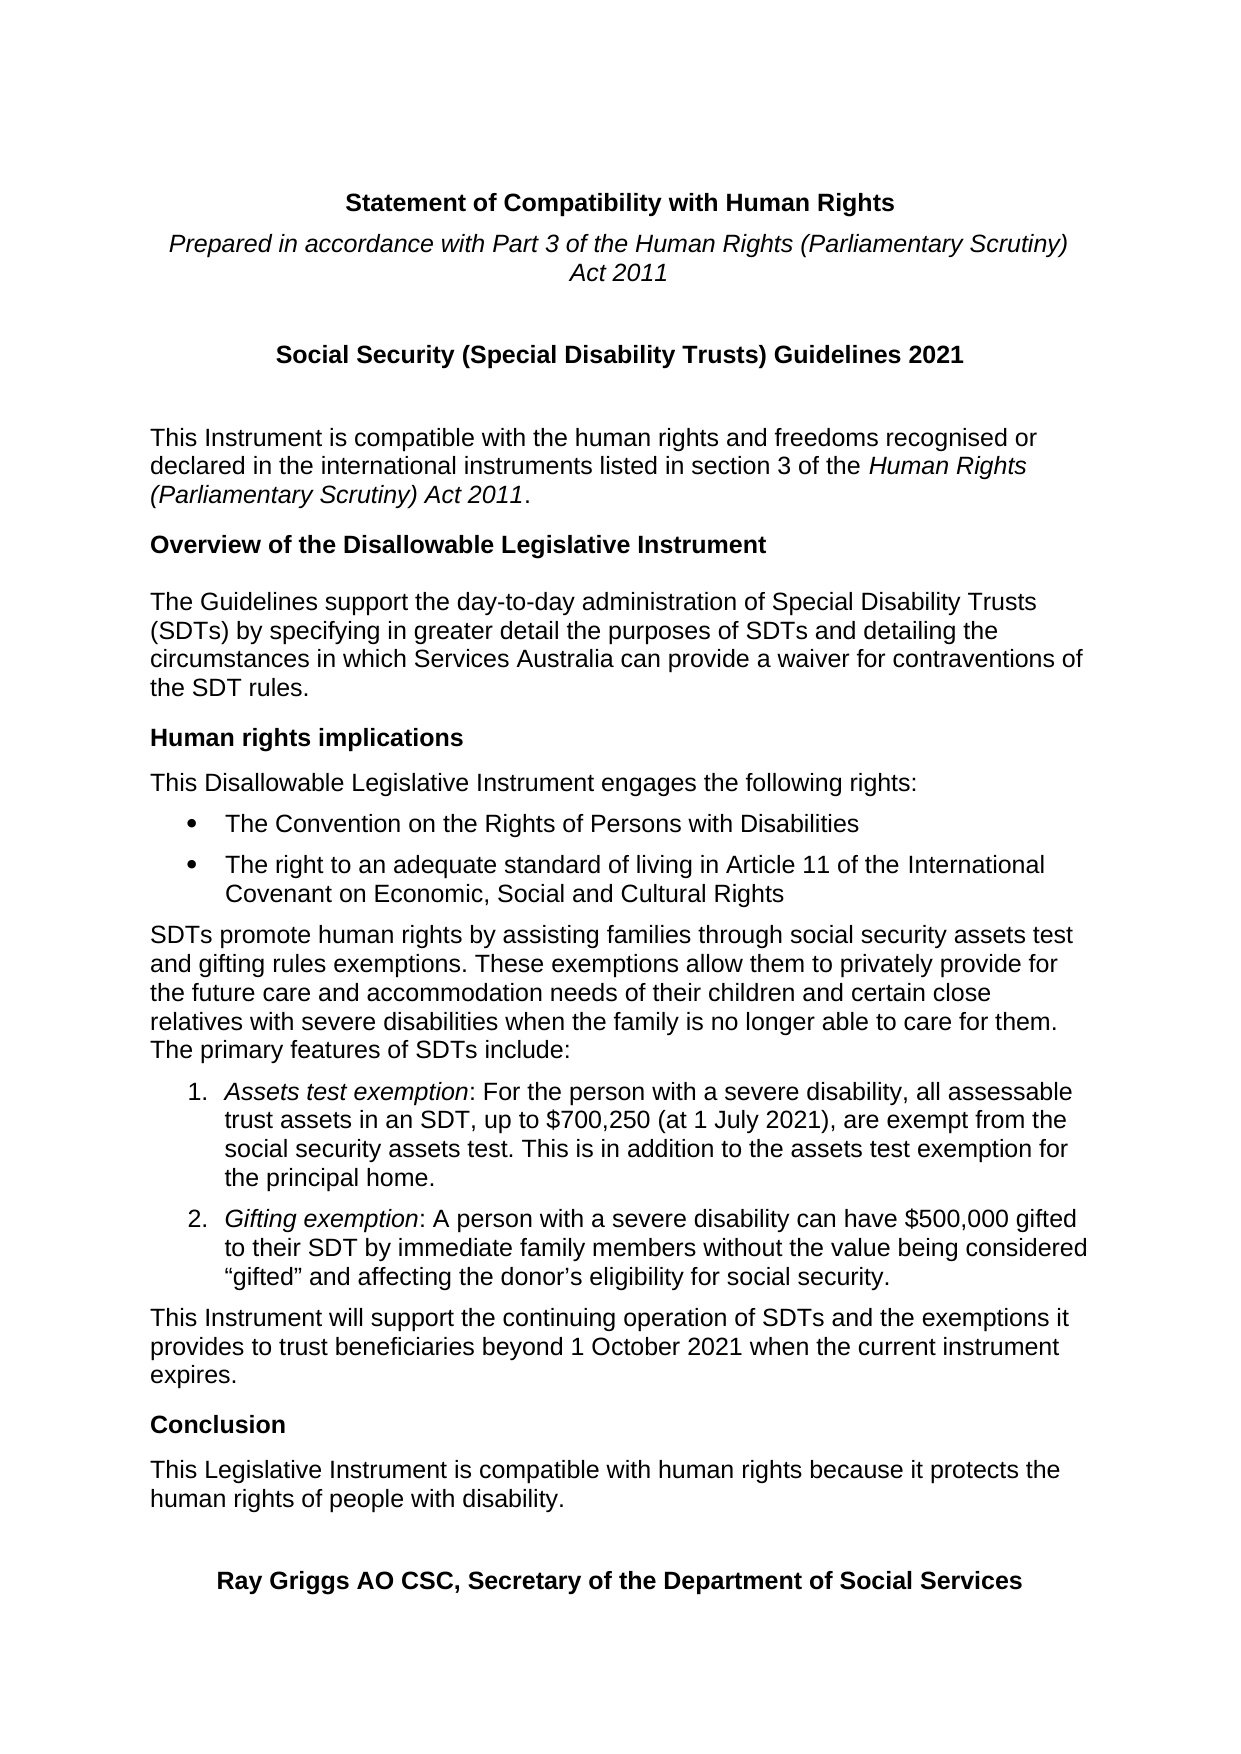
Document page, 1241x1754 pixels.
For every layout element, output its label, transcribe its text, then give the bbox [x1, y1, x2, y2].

text This Legislative Instrument is compatible with human rights because it protects the human rights of people with disability. [150, 1455, 1090, 1512]
list Gifting exemption: A person with a severe disability can have $500,000 gifted to their SDT by immediate family members without the value being considered “gifted” and affecting the donor’s eligibility for social security. [187, 1204, 1090, 1290]
subtitle Overview of the Disallowable Legislative Instrument [150, 529, 1090, 558]
subtitle Human rights implications [150, 723, 1090, 752]
subtitle Conclusion [150, 1410, 1090, 1439]
text This Instrument is compatible with the human rights and freedoms recognised or declared in the international instruments listed in section 3 of the Human Rights (Parliamentary Scrutiny) Act 2011. [150, 422, 1090, 509]
text SDTs promote human rights by assisting families through social security assets test and gifting rules exemptions. These exemptions allow them to privately provide for the future care and accommodation needs of their children and certain close relatives with severe disabilities when the family is no longer able to care for them. The primary features of SDTs include: [150, 920, 1090, 1064]
text Ray Griggs AO CSC, Secretary of the Department of Social Services [150, 1566, 1090, 1595]
text The Guidelines support the day-to-day administration of Special Disability Trusts (SDTs) by specifying in greater detail the purposes of SDTs and detailing the circumstances in which Services Australia can provide a waiver for contraventions of the SDT rules. [150, 587, 1090, 702]
text Statement of Compatibility with Human Rights [150, 187, 1090, 216]
text Social Security (Special Disability Trusts) Guidelines 2021 [150, 340, 1090, 369]
list The Convention on the Rights of Persons with Disabilities [187, 809, 1090, 838]
text Prepared in accordance with Part 3 of the Human Rights (Parliamentary Scrutiny) Act 2011 [150, 229, 1090, 286]
text This Disallowable Legislative Instrument engages the following rights: [150, 768, 1090, 796]
list The right to an adequate standard of living in Article 11 of the International Covenant on Economic, Social and Cultural Rights [187, 850, 1090, 908]
list Assets test exemption: For the person with a severe disability, all assessable trust assets in an SDT, up to $700,250 (at 1 July 2021), are exempt from the social security assets test. This is in addition to the assets test exemption for the principal home. [187, 1077, 1090, 1192]
text This Instrument will support the continuing operation of SDTs and the exemptions it provides to trust beneficiaries beyond 1 October 2021 when the current instrument expires. [150, 1303, 1090, 1389]
